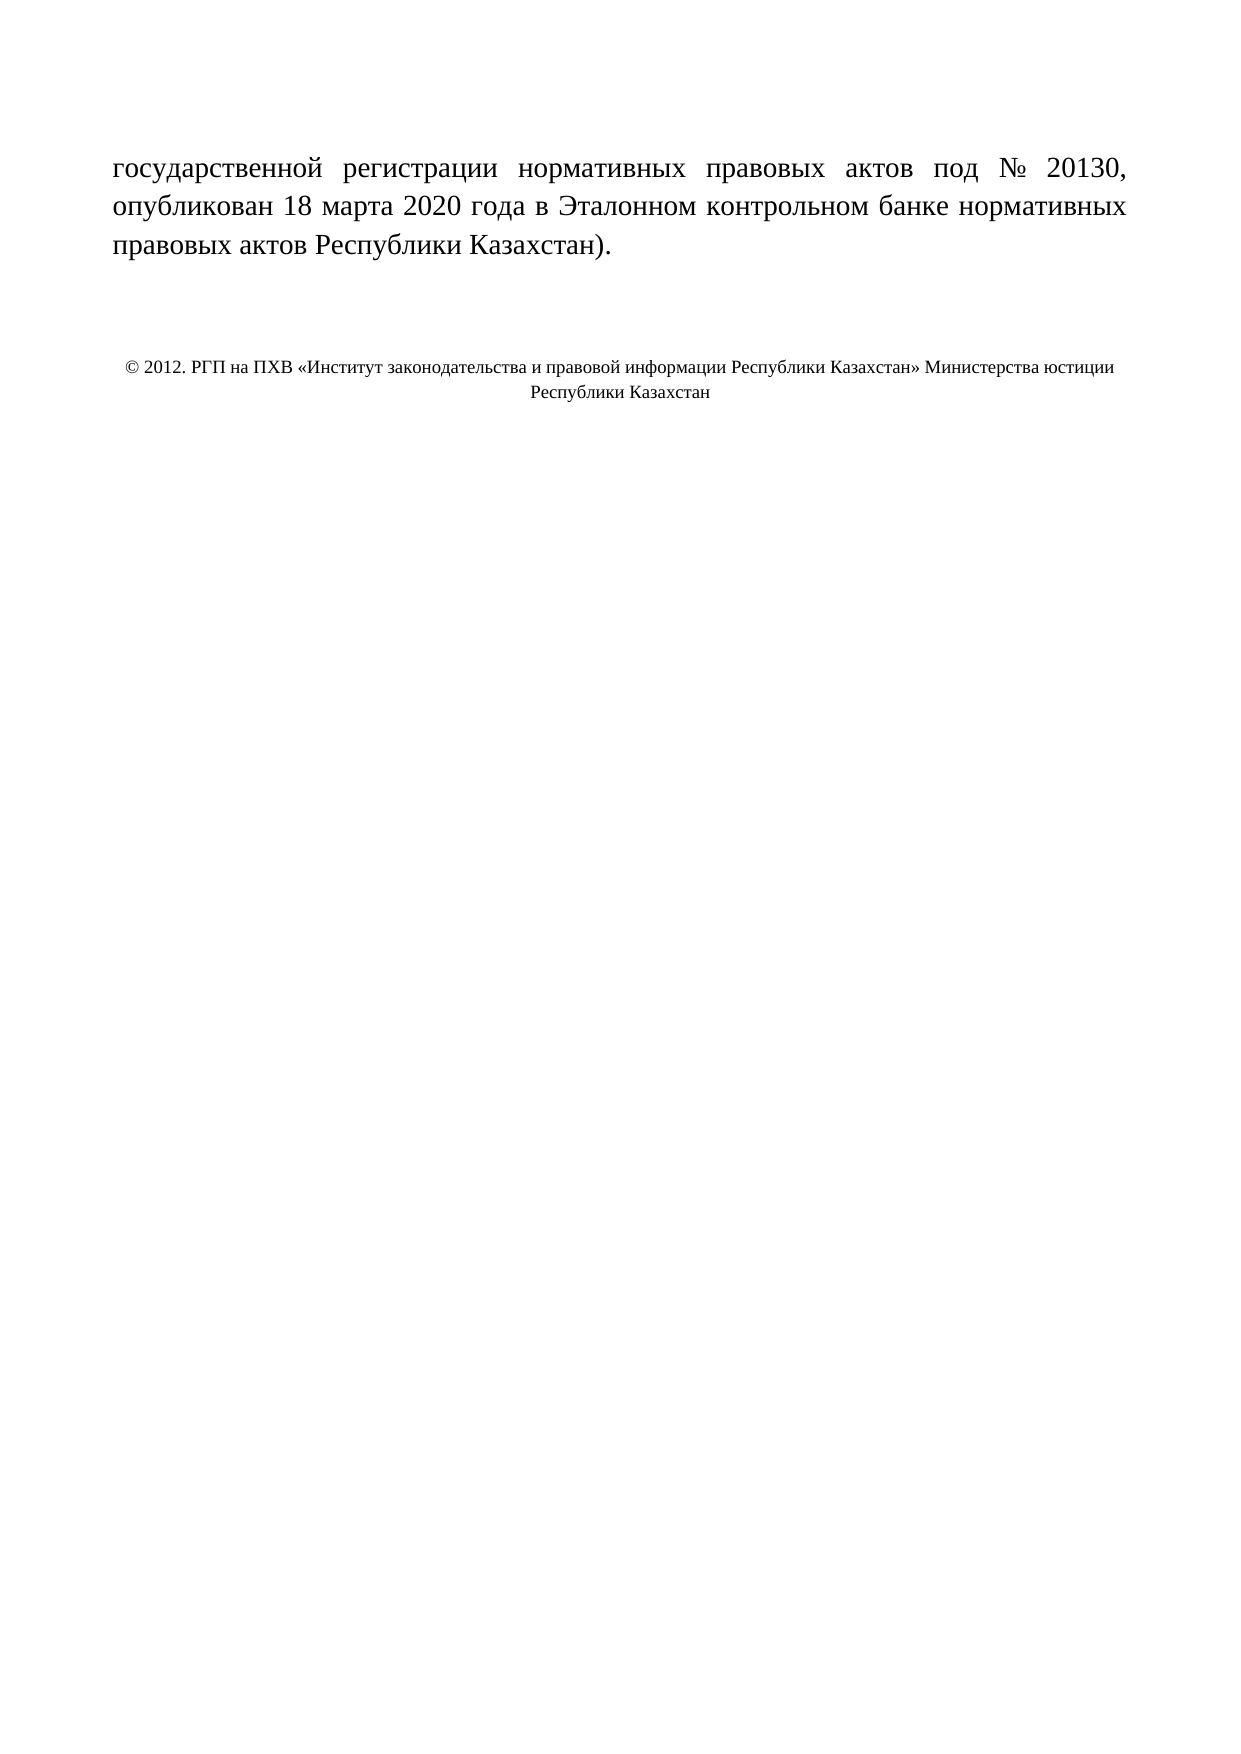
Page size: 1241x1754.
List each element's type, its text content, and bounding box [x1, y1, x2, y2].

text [112, 150, 1128, 261]
text © 2012. РГП на ПХВ «Институт законодательства и правовой информации Республики Казахстан» Министерства юстиции Республики Казахстан [112, 356, 1128, 403]
